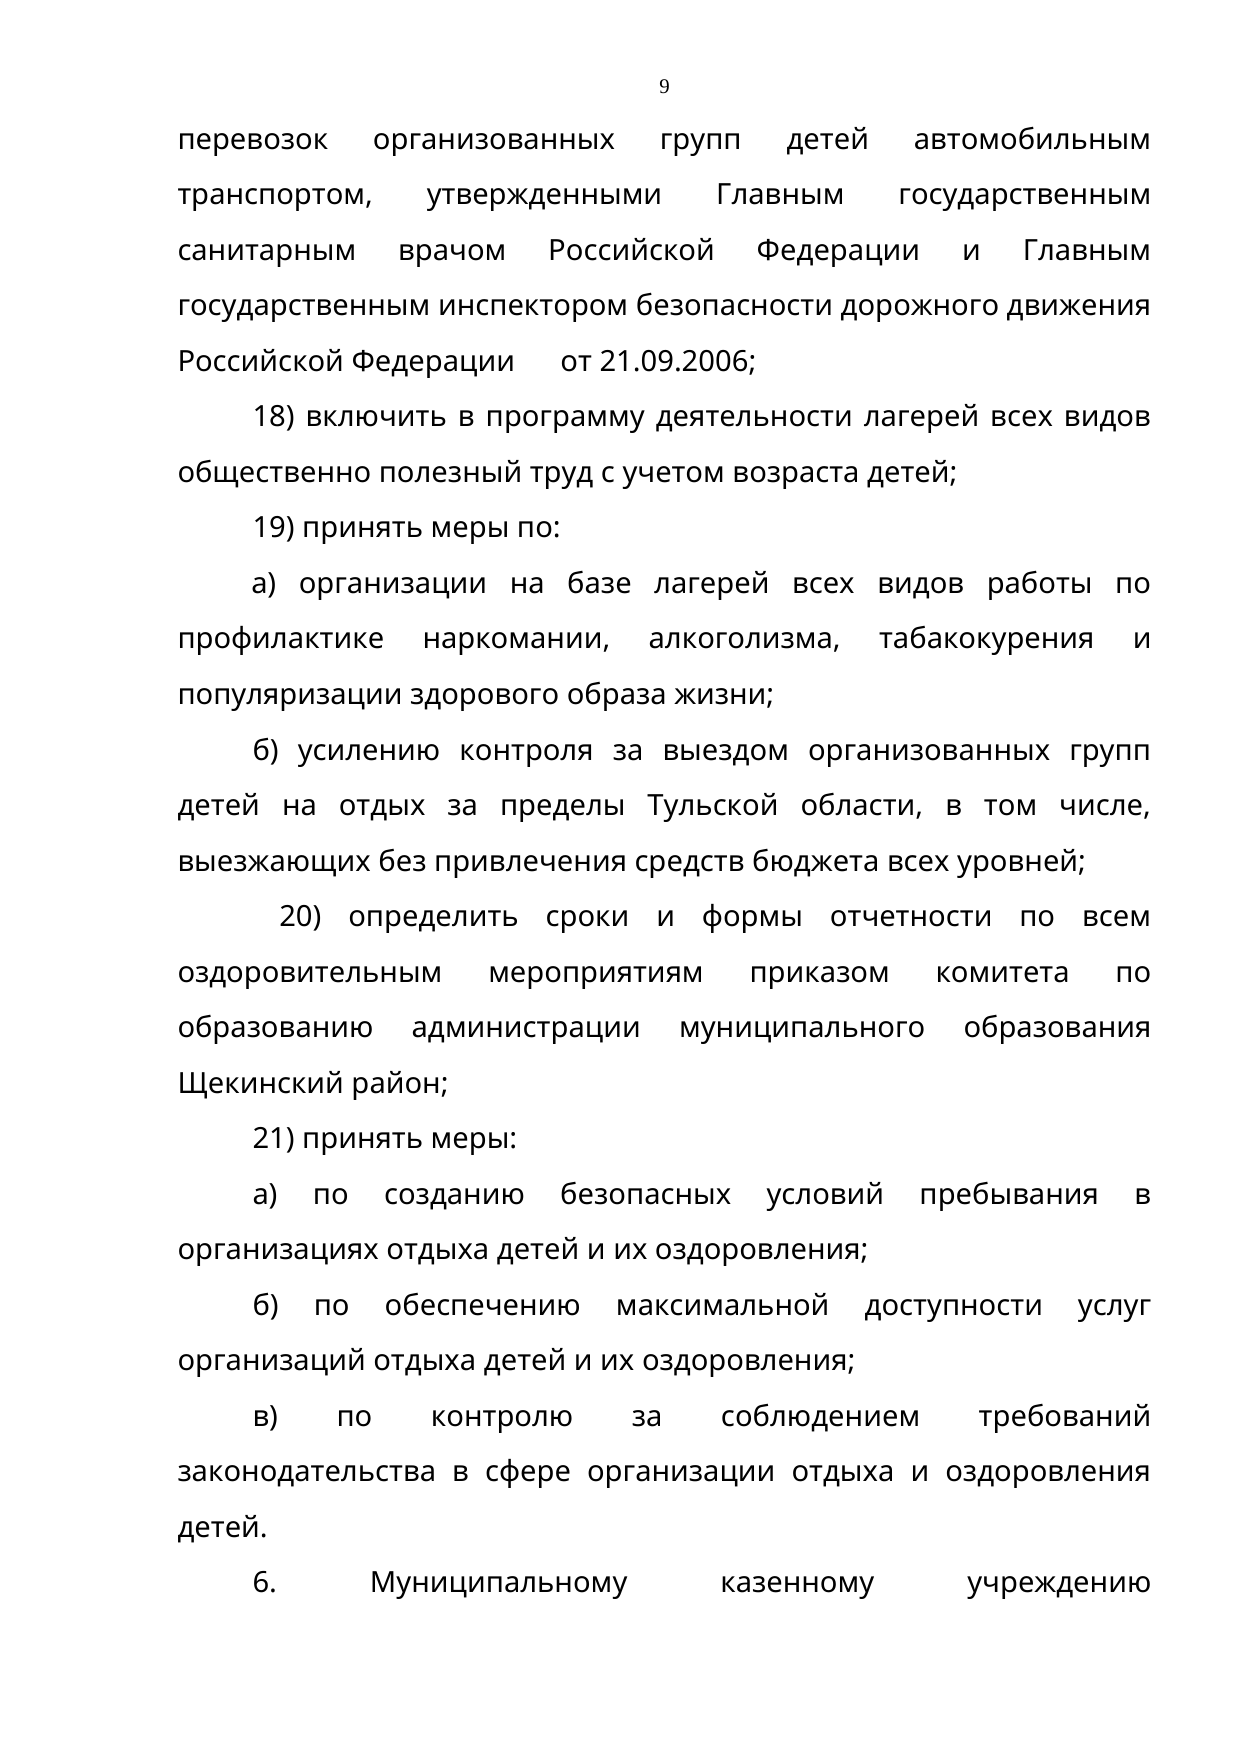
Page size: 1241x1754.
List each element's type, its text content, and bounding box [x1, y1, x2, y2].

text б) по обеспечению максимальной доступности услуг организаций отдыха детей и их оздоровления; [177, 1284, 1152, 1379]
text 20) определить сроки и формы отчетности по всем оздоровительным мероприятиям приказом комитета по образованию администрации муниципального образования Щекинский район; [177, 895, 1152, 1102]
text в) по контролю за соблюдением требований законодательства в сфере организации отдыха и оздоровления детей. [177, 1395, 1152, 1546]
text а) по созданию безопасных условий пребывания в организациях отдыха детей и их оздоровления; [177, 1173, 1152, 1268]
text 19) принять меры по: [177, 507, 1152, 546]
text б) усилению контроля за выездом организованных групп детей на отдых за пределы Тульской области, в том числе, выезжающих без привлечения средств бюджета всех уровней; [177, 729, 1152, 879]
text 18) включить в программу деятельности лагерей всех видов общественно полезный труд с учетом возраста детей; [177, 396, 1152, 491]
text а) организации на базе лагерей всех видов работы по профилактике наркомании, алкоголизма, табакокурения и популяризации здорового образа жизни; [177, 562, 1152, 713]
text 21) принять меры: [177, 1117, 1152, 1157]
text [177, 1562, 1152, 1601]
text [177, 118, 1152, 380]
